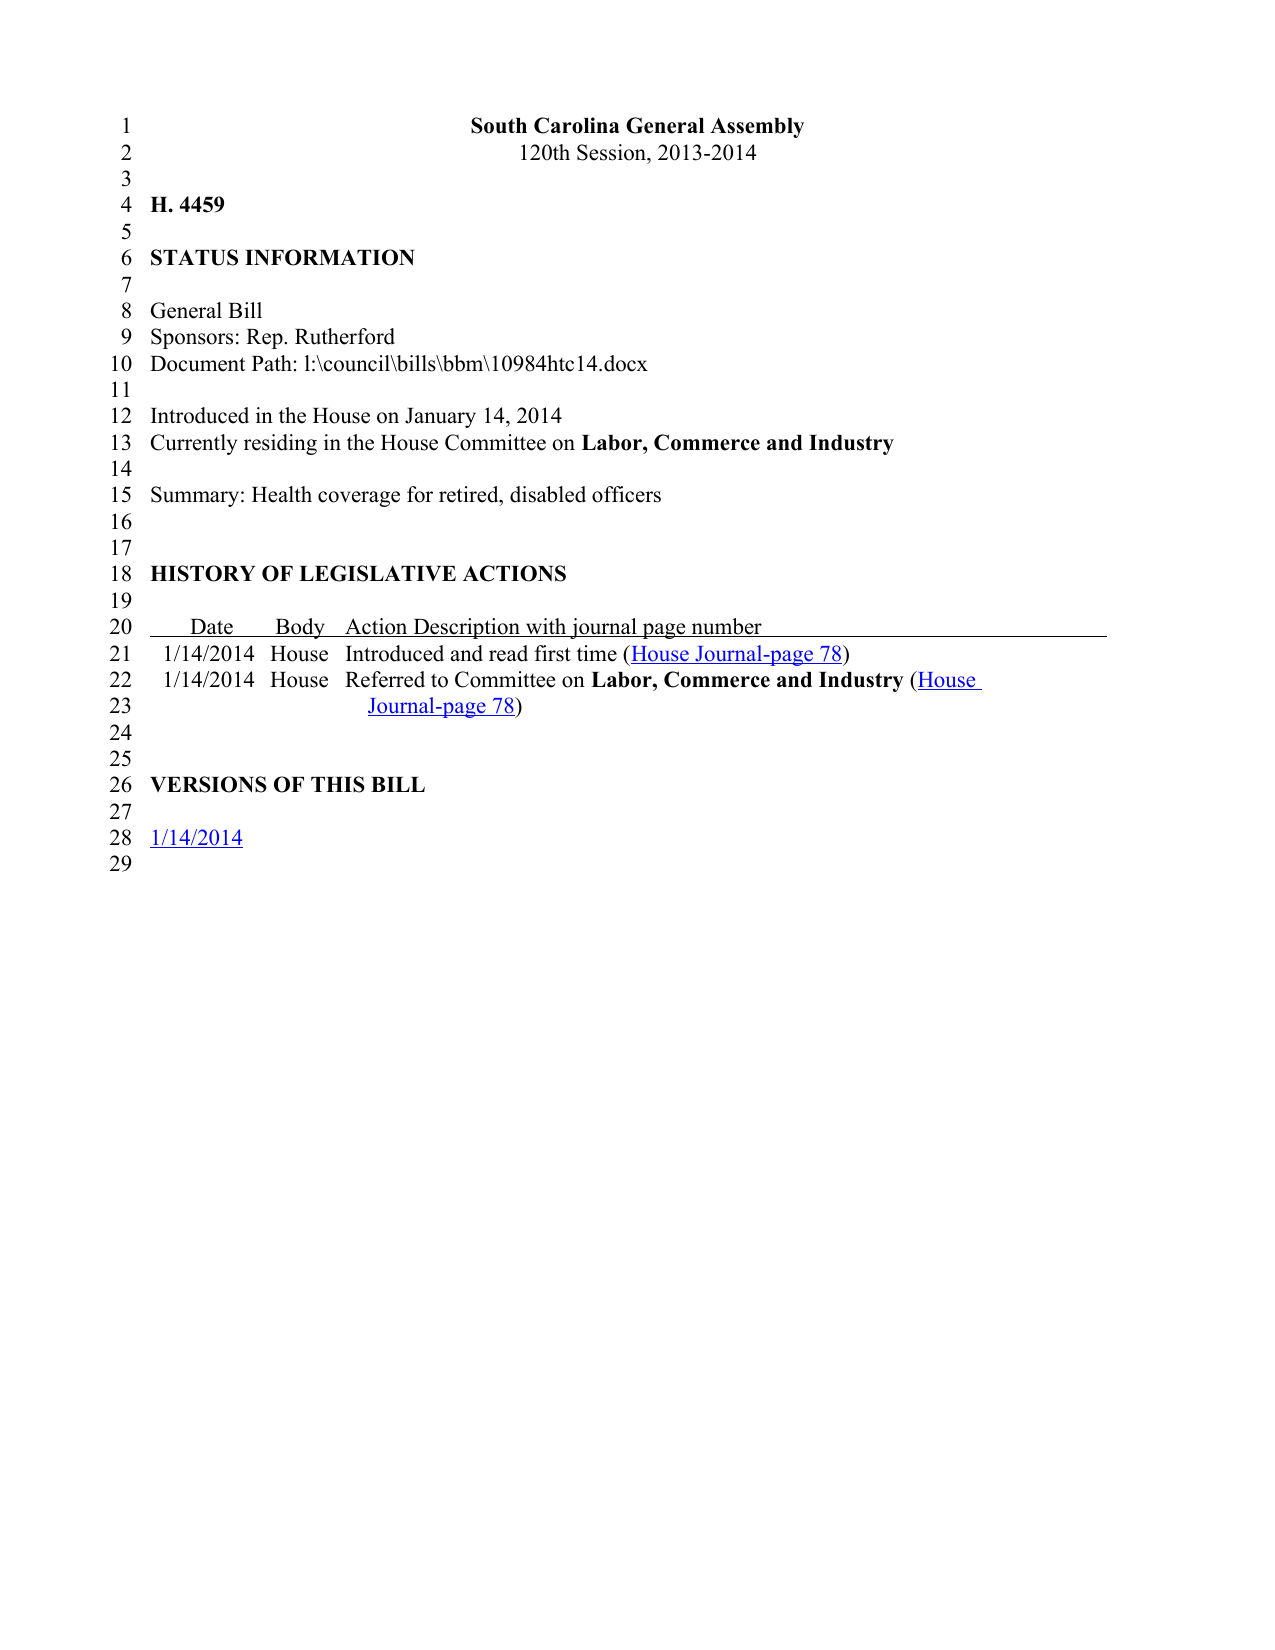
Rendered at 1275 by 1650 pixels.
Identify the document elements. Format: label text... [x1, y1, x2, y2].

text Summary: Health coverage for retired, disabled officers [150, 481, 1125, 508]
text STATUS INFORMATION [150, 244, 1125, 271]
text VERSIONS OF THIS BILL [150, 771, 1125, 798]
text Document Path: l:\council\bills\bbm\10984htc14.docx [150, 350, 1125, 376]
text 1/14/2014 House Referred to Committee on Labor, Commerce and Industry (House Journal-page 78) [150, 666, 1125, 719]
text Date Body Action Description with journal page number [150, 613, 1125, 639]
text 120th Session, 2013-2014 [150, 139, 1125, 165]
text HISTORY OF LEGISLATIVE ACTIONS [150, 561, 1125, 587]
text Sponsors: Rep. Rutherford [150, 323, 1125, 350]
text General Bill [150, 297, 1125, 323]
text H. 4459 [150, 192, 1125, 218]
text 1/14/2014 House Introduced and read first time (House Journal-page 78) [150, 639, 1125, 666]
text 1/14/2014 [150, 824, 1125, 850]
text Introduced in the House on January 14, 2014 [150, 402, 1125, 429]
text South Carolina General Assembly [150, 112, 1125, 139]
text Currently residing in the House Committee on Labor, Commerce and Industry [150, 429, 1125, 455]
